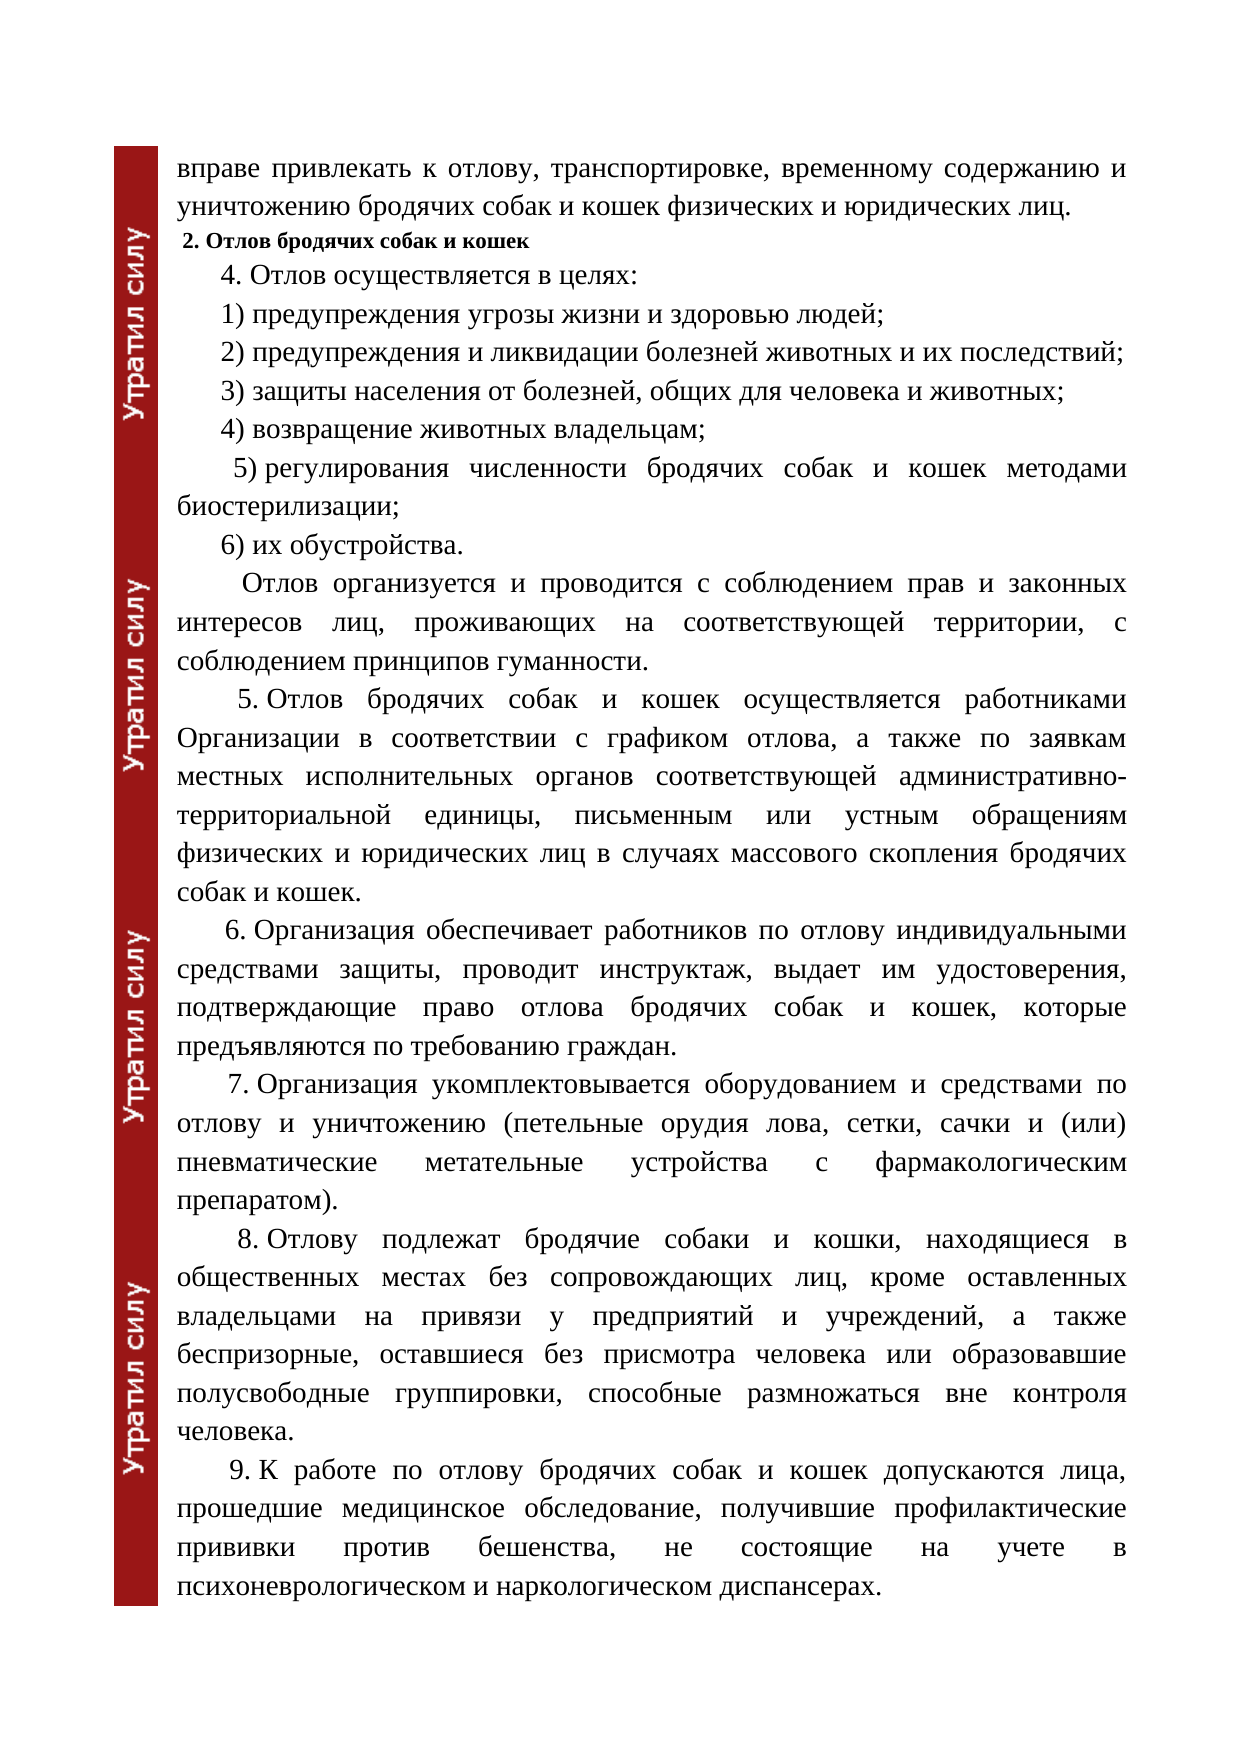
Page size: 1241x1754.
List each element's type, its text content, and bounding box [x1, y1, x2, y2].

text 9. К работе по отлову бродячих собак и кошек допускаются лица, прошедшие медицинское обследование, получившие профилактические прививки против бешенства, не состоящие на учете в психоневрологическом и наркологическом диспансерах. [112, 1452, 1128, 1601]
text 1) предупреждения угрозы жизни и здоровью людей; [112, 296, 1128, 329]
picture [114, 676, 158, 681]
picture [114, 1447, 158, 1452]
picture [114, 253, 158, 257]
picture [114, 1601, 158, 1606]
picture [114, 1062, 158, 1067]
text 4) возвращение животных владельцам; [112, 411, 1128, 445]
text 5) регулирования численности бродячих собак и кошек методами биостерилизации; [112, 450, 1128, 522]
picture [114, 522, 158, 527]
picture [114, 445, 158, 450]
text Отлов организуется и проводится с соблюдением прав и законных интересов лиц, проживающих на соответствующей территории, с соблюдением принципов гуманности. [112, 566, 1128, 676]
picture [114, 1216, 158, 1221]
text 2. Отлов бродячих собак и кошек [112, 227, 1128, 253]
text 7. Организация укомплектовывается оборудованием и средствами по отлову и уничтожению (петельные орудия лова, сетки, сачки и (или) пневматические метательные устройства с фармакологическим препаратом). [112, 1067, 1128, 1216]
picture [114, 146, 158, 150]
picture [114, 907, 158, 912]
text 6. Организация обеспечивает работников по отлову индивидуальными средствами защиты, проводит инструктаж, выдает им удостоверения, подтверждающие право отлова бродячих собак и кошек, которые предъявляются по требованию граждан. [112, 912, 1128, 1062]
text 4. Отлов осуществляется в целях: [112, 257, 1128, 291]
picture [114, 406, 158, 411]
text 5. Отлов бродячих собак и кошек осуществляется работниками Организации в соответствии с графиком отлова, а также по заявкам местных исполнительных органов соответствующей административно-территориальной единицы, письменным или устным обращениям физических и юридических лиц в случаях массового скопления бродячих собак и кошек. [112, 681, 1128, 907]
text 6) их обустройства. [112, 527, 1128, 561]
text 8. Отлову подлежат бродячие собаки и кошки, находящиеся в общественных местах без сопровождающих лиц, кроме оставленных владельцами на привязи у предприятий и учреждений, а также беспризорные, оставшиеся без присмотра человека или образовавшие полусвободные группировки, способные размножаться вне контроля человека. [112, 1221, 1128, 1447]
text 2) предупреждения и ликвидации болезней животных и их последствий; [112, 334, 1128, 368]
text 3) защиты населения от болезней, общих для человека и животных; [112, 373, 1128, 406]
picture [114, 561, 158, 566]
picture [114, 368, 158, 373]
picture [114, 291, 158, 296]
picture [114, 222, 158, 227]
picture [114, 329, 158, 334]
